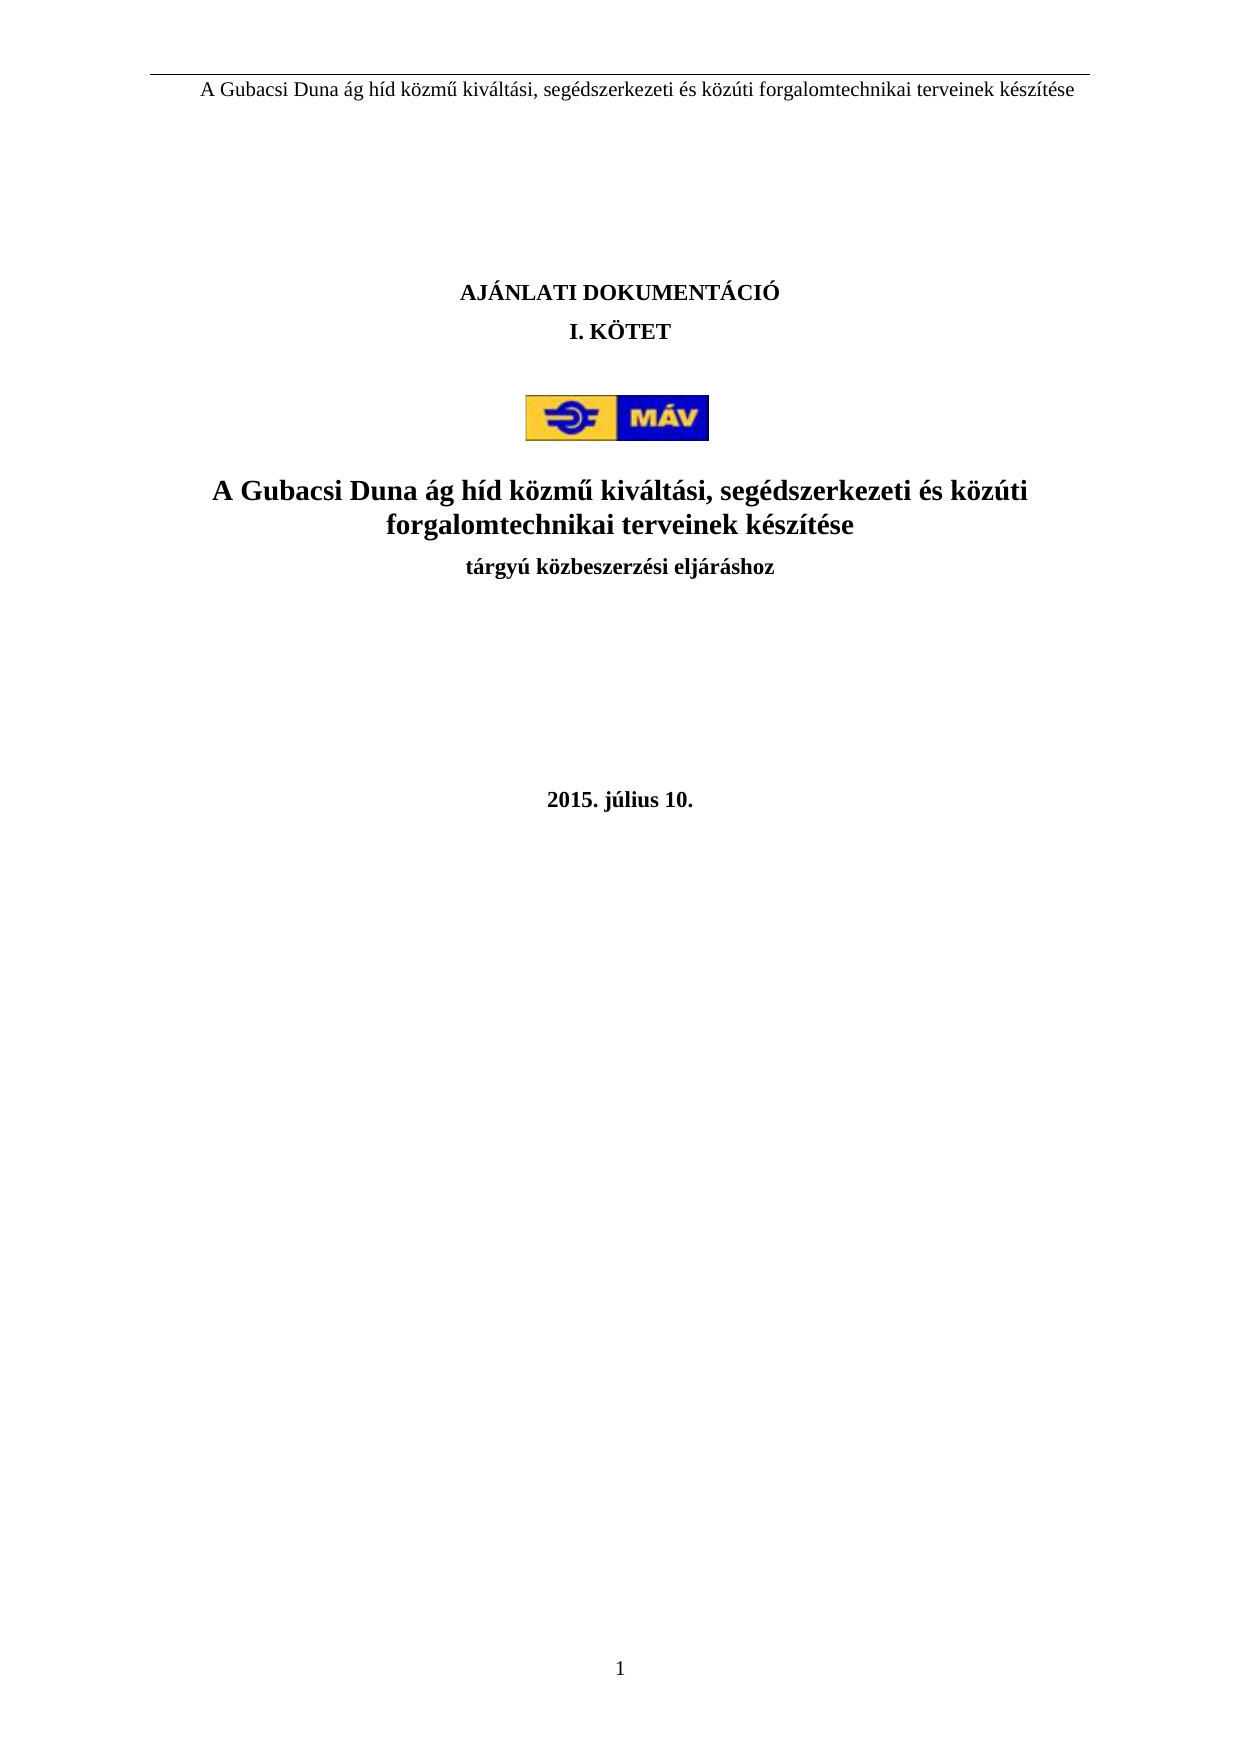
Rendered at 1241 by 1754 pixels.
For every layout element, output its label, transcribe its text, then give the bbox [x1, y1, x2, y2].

picture [525, 395, 709, 441]
text I. KÖTET [150, 318, 1090, 344]
text 2015. július 10. [150, 786, 1090, 812]
text A Gubacsi Duna ág híd közmű kiváltási, segédszerkezeti és közúti forgalomtechnikai terveinek készítése [150, 473, 1090, 540]
text AJÁNLATI DOKUMENTÁCIÓ [150, 279, 1090, 305]
text tárgyú közbeszerzési eljáráshoz [150, 553, 1090, 579]
